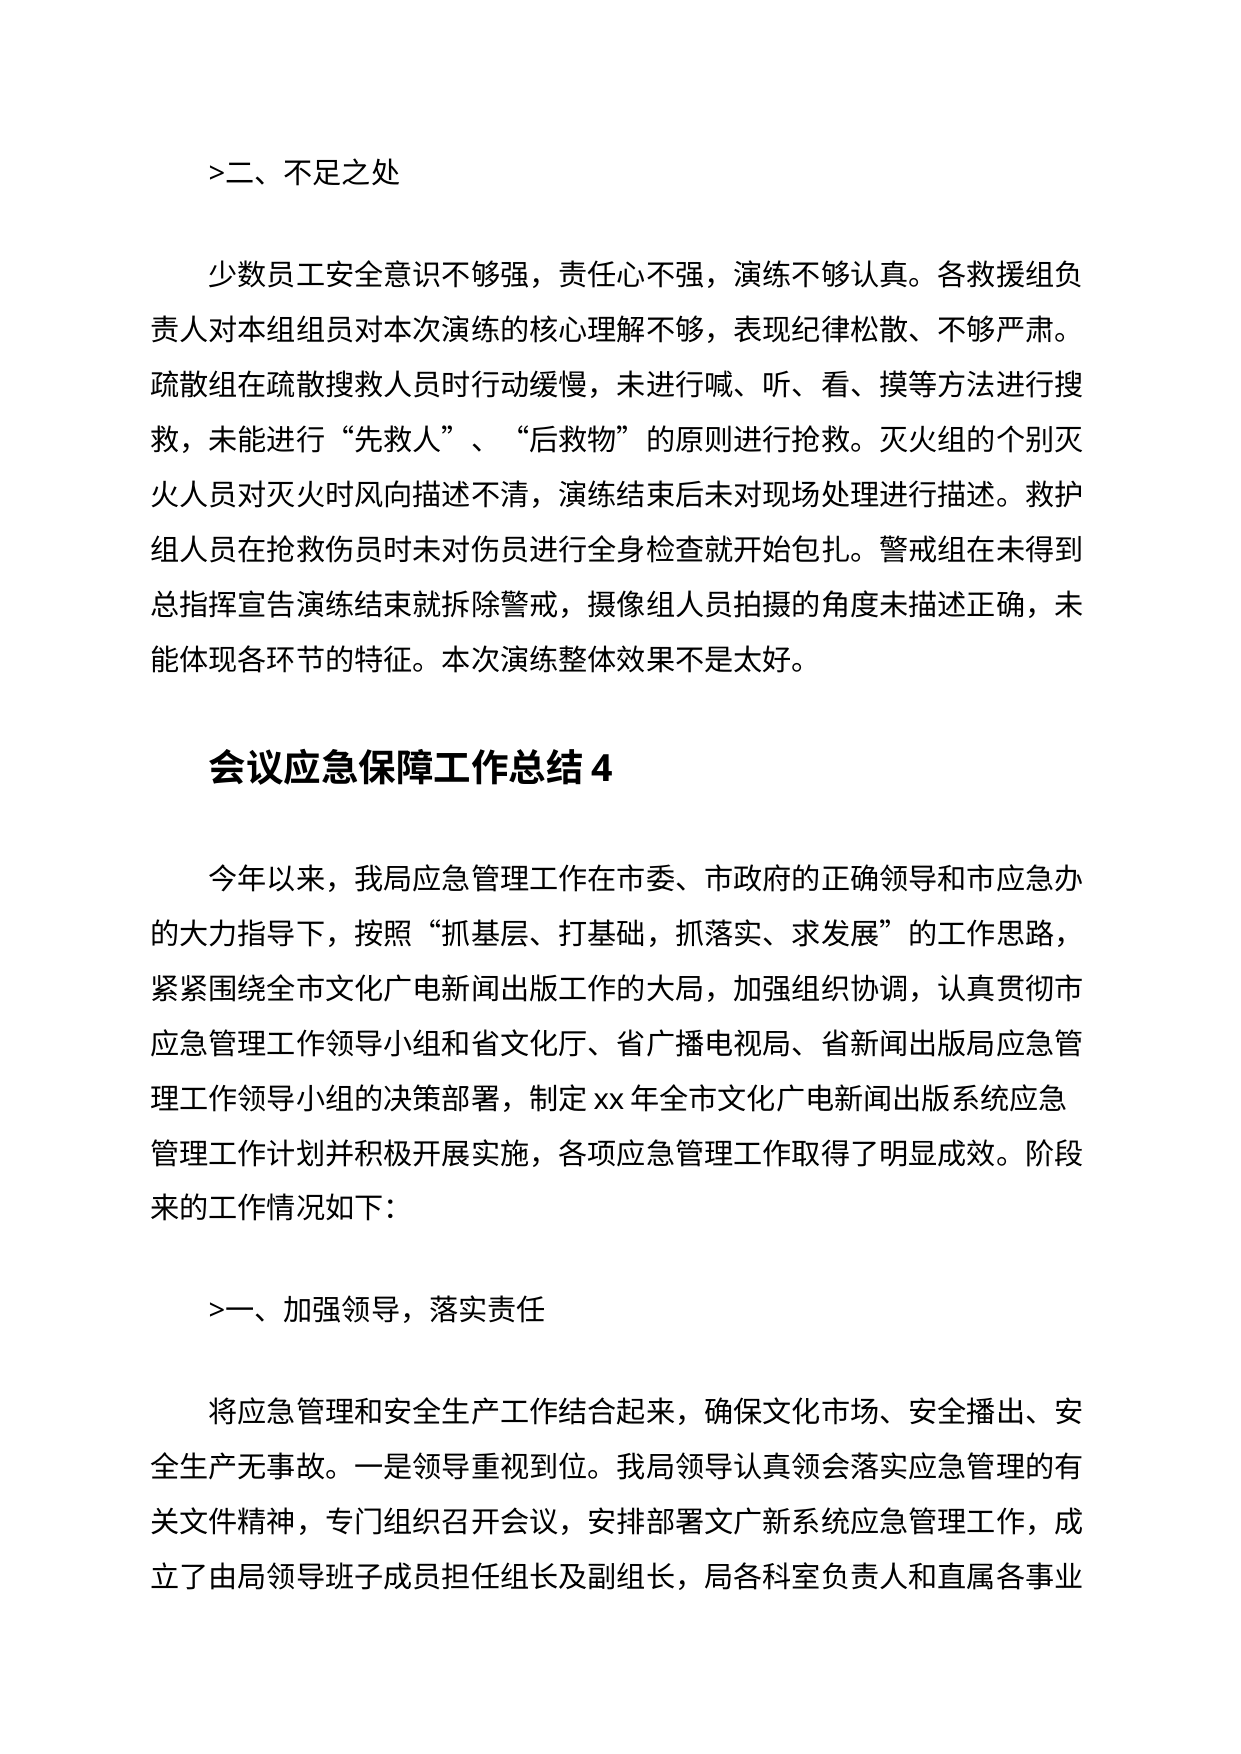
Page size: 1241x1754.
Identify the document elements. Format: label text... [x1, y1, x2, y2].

text >二、不足之处 [150, 150, 1090, 192]
text 今年以来，我局应急管理工作在市委、市政府的正确领导和市应急办的大力指导下，按照“抓基层、打基础，抓落实、求发展”的工作思路，紧紧围绕全市文化广电新闻出版工作的大局，加强组织协调，认真贯彻市应急管理工作领导小组和省文化厅、省广播电视局、省新闻出版局应急管理工作领导小组的决策部署，制定xx年全市文化广电新闻出版系统应急管理工作计划并积极开展实施，各项应急管理工作取得了明显成效。阶段来的工作情况如下： [150, 856, 1090, 1227]
text 会议应急保障工作总结4 [150, 738, 1090, 792]
text >一、加强领导，落实责任 [150, 1287, 1090, 1329]
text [150, 1389, 1090, 1596]
text 少数员工安全意识不够强，责任心不强，演练不够认真。各救援组负责人对本组组员对本次演练的核心理解不够，表现纪律松散、不够严肃。疏散组在疏散搜救人员时行动缓慢，未进行喊、听、看、摸等方法进行搜救，未能进行“先救人”、“后救物”的原则进行抢救。灭火组的个别灭火人员对灭火时风向描述不清，演练结束后未对现场处理进行描述。救护组人员在抢救伤员时未对伤员进行全身检查就开始包扎。警戒组在未得到总指挥宣告演练结束就拆除警戒，摄像组人员拍摄的角度未描述正确，未能体现各环节的特征。本次演练整体效果不是太好。 [150, 252, 1090, 678]
